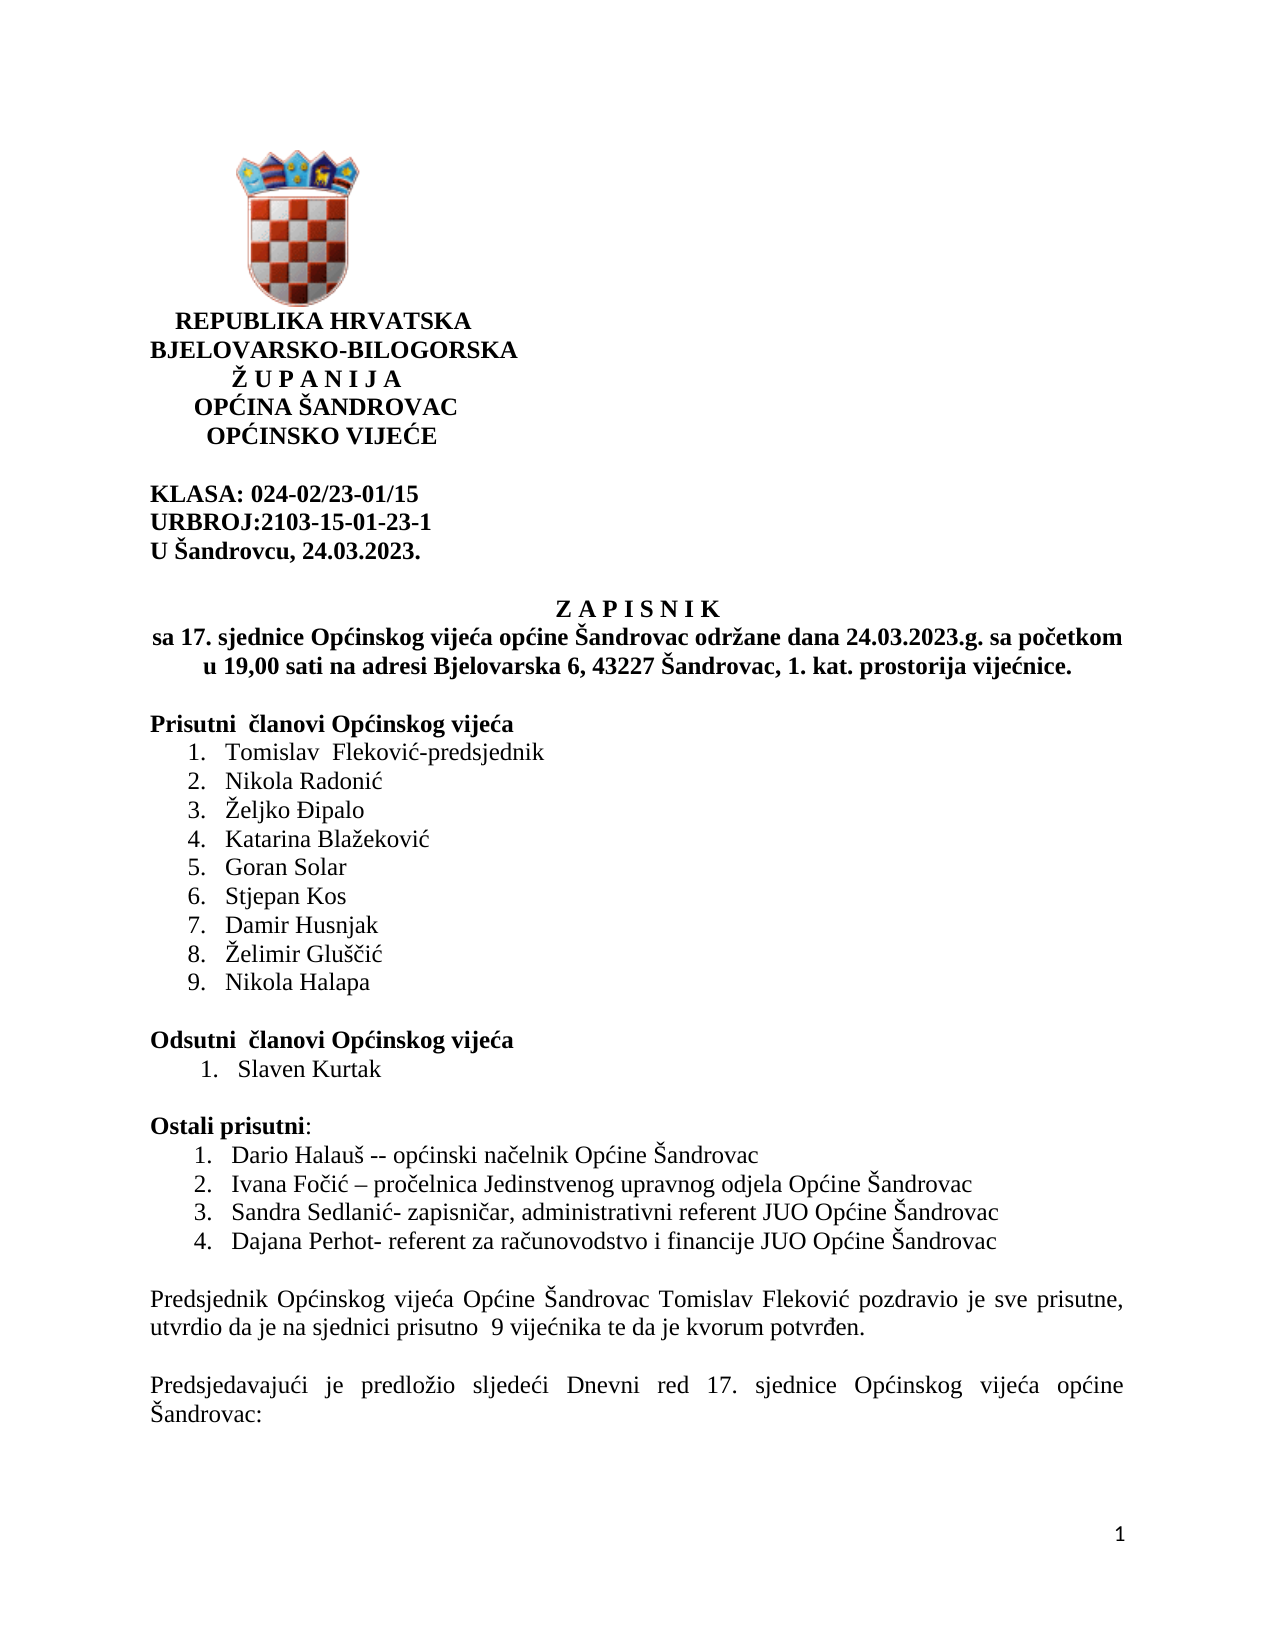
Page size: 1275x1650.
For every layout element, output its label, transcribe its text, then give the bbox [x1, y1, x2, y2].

list Dario Halauš -- općinski načelnik Općine Šandrovac [194, 1140, 1125, 1169]
text KLASA: 024-02/23-01/15 [150, 479, 1125, 507]
list Želimir Gluščić [187, 939, 1125, 967]
list Stjepan Kos [187, 881, 1125, 910]
text Odsutni članovi Općinskog vijeća [150, 1025, 1125, 1054]
text REPUBLIKA HRVATSKA [150, 306, 1125, 335]
list Ivana Fočić – pročelnica Jedinstvenog upravnog odjela Općine Šandrovac [194, 1169, 1125, 1197]
text sa 17. sjednice Općinskog vijeća općine Šandrovac održane dana 24.03.2023.g. sa početkom u 19,00 sati na adresi Bjelovarska 6, 43227 Šandrovac, 1. kat. prostorija vijećnice. [150, 622, 1125, 680]
list Slaven Kurtak [200, 1054, 1125, 1082]
text Prisutni članovi Općinskog vijeća [150, 709, 1125, 737]
text Ž U P A N I J A [150, 364, 1125, 392]
list Katarina Blažeković [187, 824, 1125, 852]
text OPĆINA ŠANDROVAC [150, 392, 1125, 421]
picture [236, 150, 360, 307]
text OPĆINSKO VIJEĆE [150, 421, 1125, 450]
list Sandra Sedlanić- zapisničar, administrativni referent JUO Općine Šandrovac [194, 1197, 1125, 1226]
text URBROJ:2103-15-01-23-1 [150, 507, 1125, 536]
list Damir Husnjak [187, 910, 1125, 939]
text Predsjednik Općinskog vijeća Općine Šandrovac Tomislav Fleković pozdravio je sve prisutne, utvrdio da je na sjednici prisutno 9 vijećnika te da je kvorum potvrđen. [150, 1284, 1125, 1341]
text BJELOVARSKO-BILOGORSKA [150, 335, 1125, 364]
list Željko Đipalo [187, 795, 1125, 824]
text Z A P I S N I K [150, 594, 1125, 622]
text Ostali prisutni: [150, 1111, 1125, 1140]
list Nikola Halapa [187, 967, 1125, 996]
list Goran Solar [187, 852, 1125, 881]
text Predsjedavajući je predložio sljedeći Dnevni red 17. sjednice Općinskog vijeća općine Šandrovac: [150, 1370, 1125, 1427]
list Dajana Perhot- referent za računovodstvo i financije JUO Općine Šandrovac [194, 1226, 1125, 1255]
list Tomislav Fleković-predsjednik [187, 737, 1125, 766]
text U Šandrovcu, 24.03.2023. [150, 536, 1125, 565]
list Nikola Radonić [187, 766, 1125, 795]
